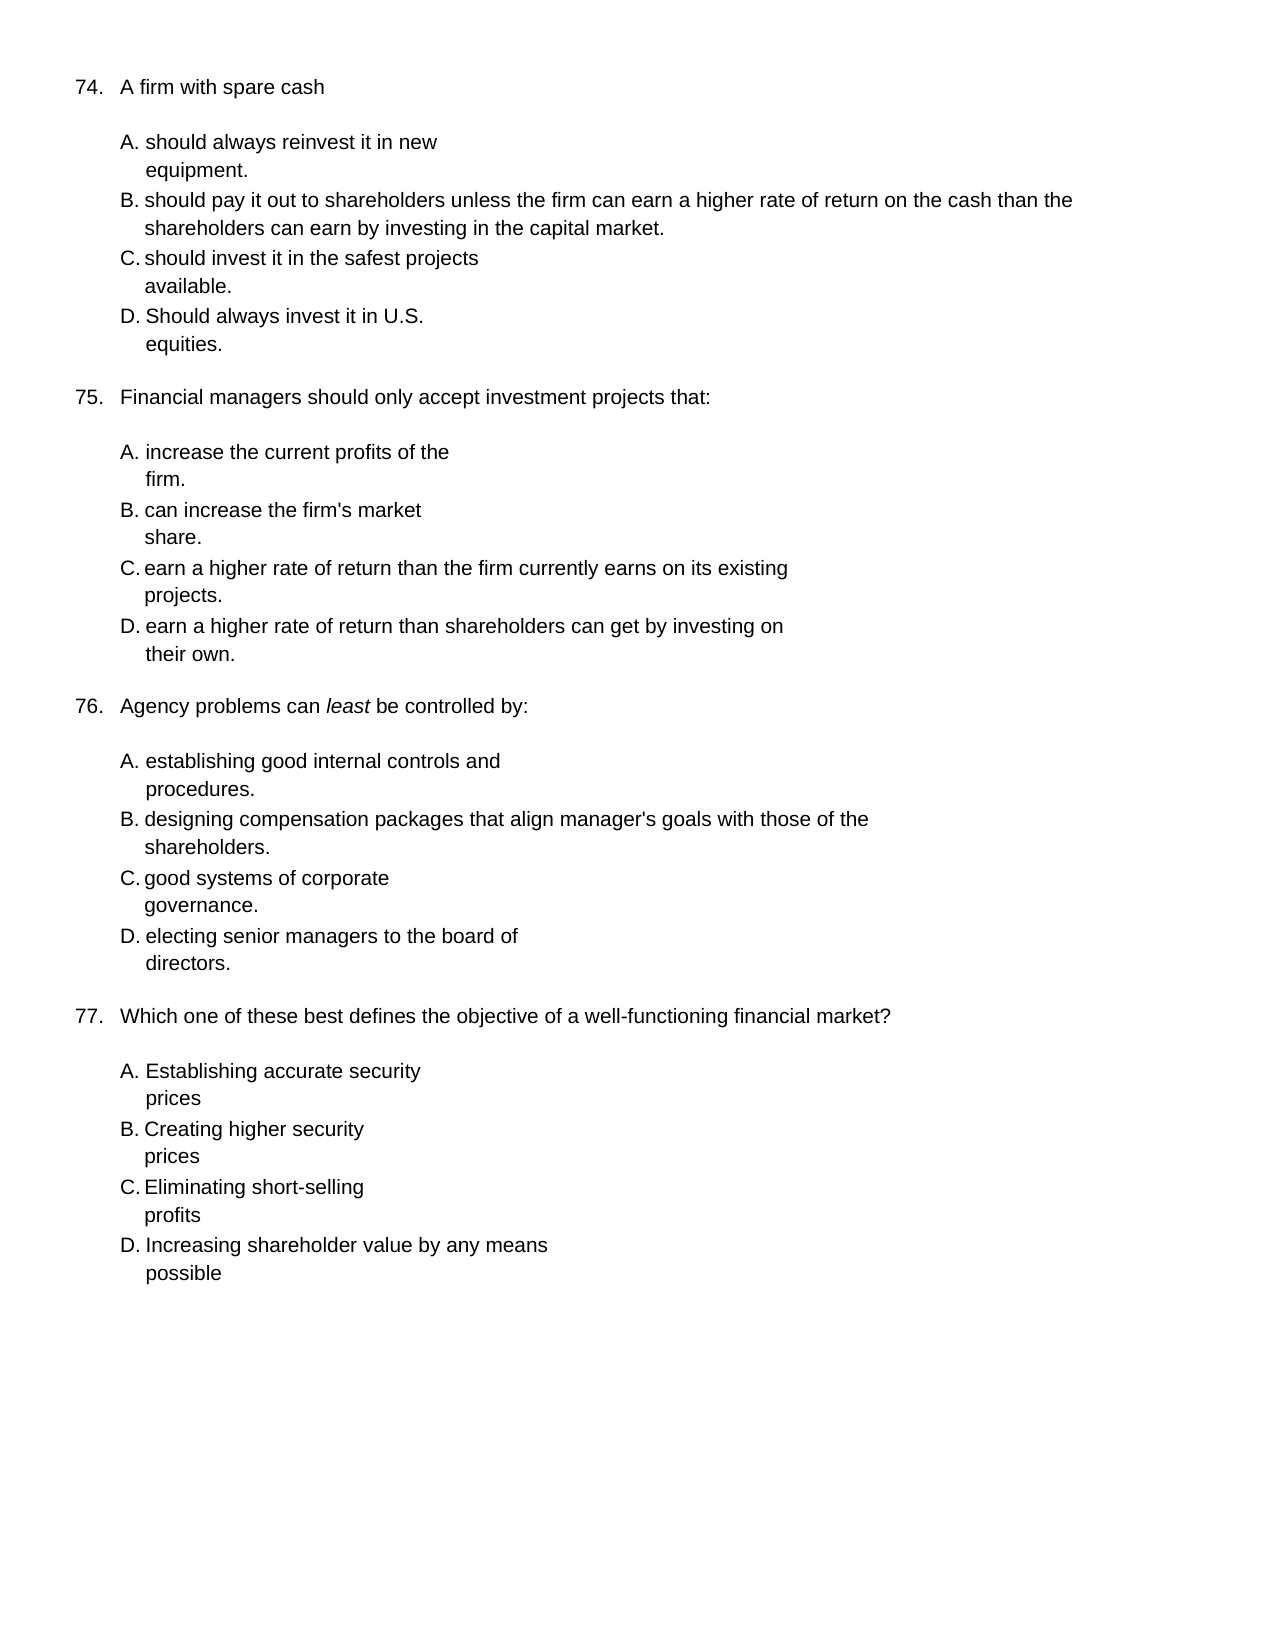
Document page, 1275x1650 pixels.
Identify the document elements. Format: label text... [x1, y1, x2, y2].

table_header Which one of these best defines the objective of a well-functioning financial market? [120, 1004, 1200, 1288]
table_header Agency problems can least be controlled by: [120, 694, 1200, 979]
table_header A firm with spare cash [120, 75, 1200, 360]
table_header 77. [75, 1004, 120, 1288]
table_header 76. [75, 694, 120, 979]
table_header 74. [75, 75, 120, 360]
table_header 75. [75, 385, 120, 669]
table_header Financial managers should only accept investment projects that: [120, 385, 1200, 669]
